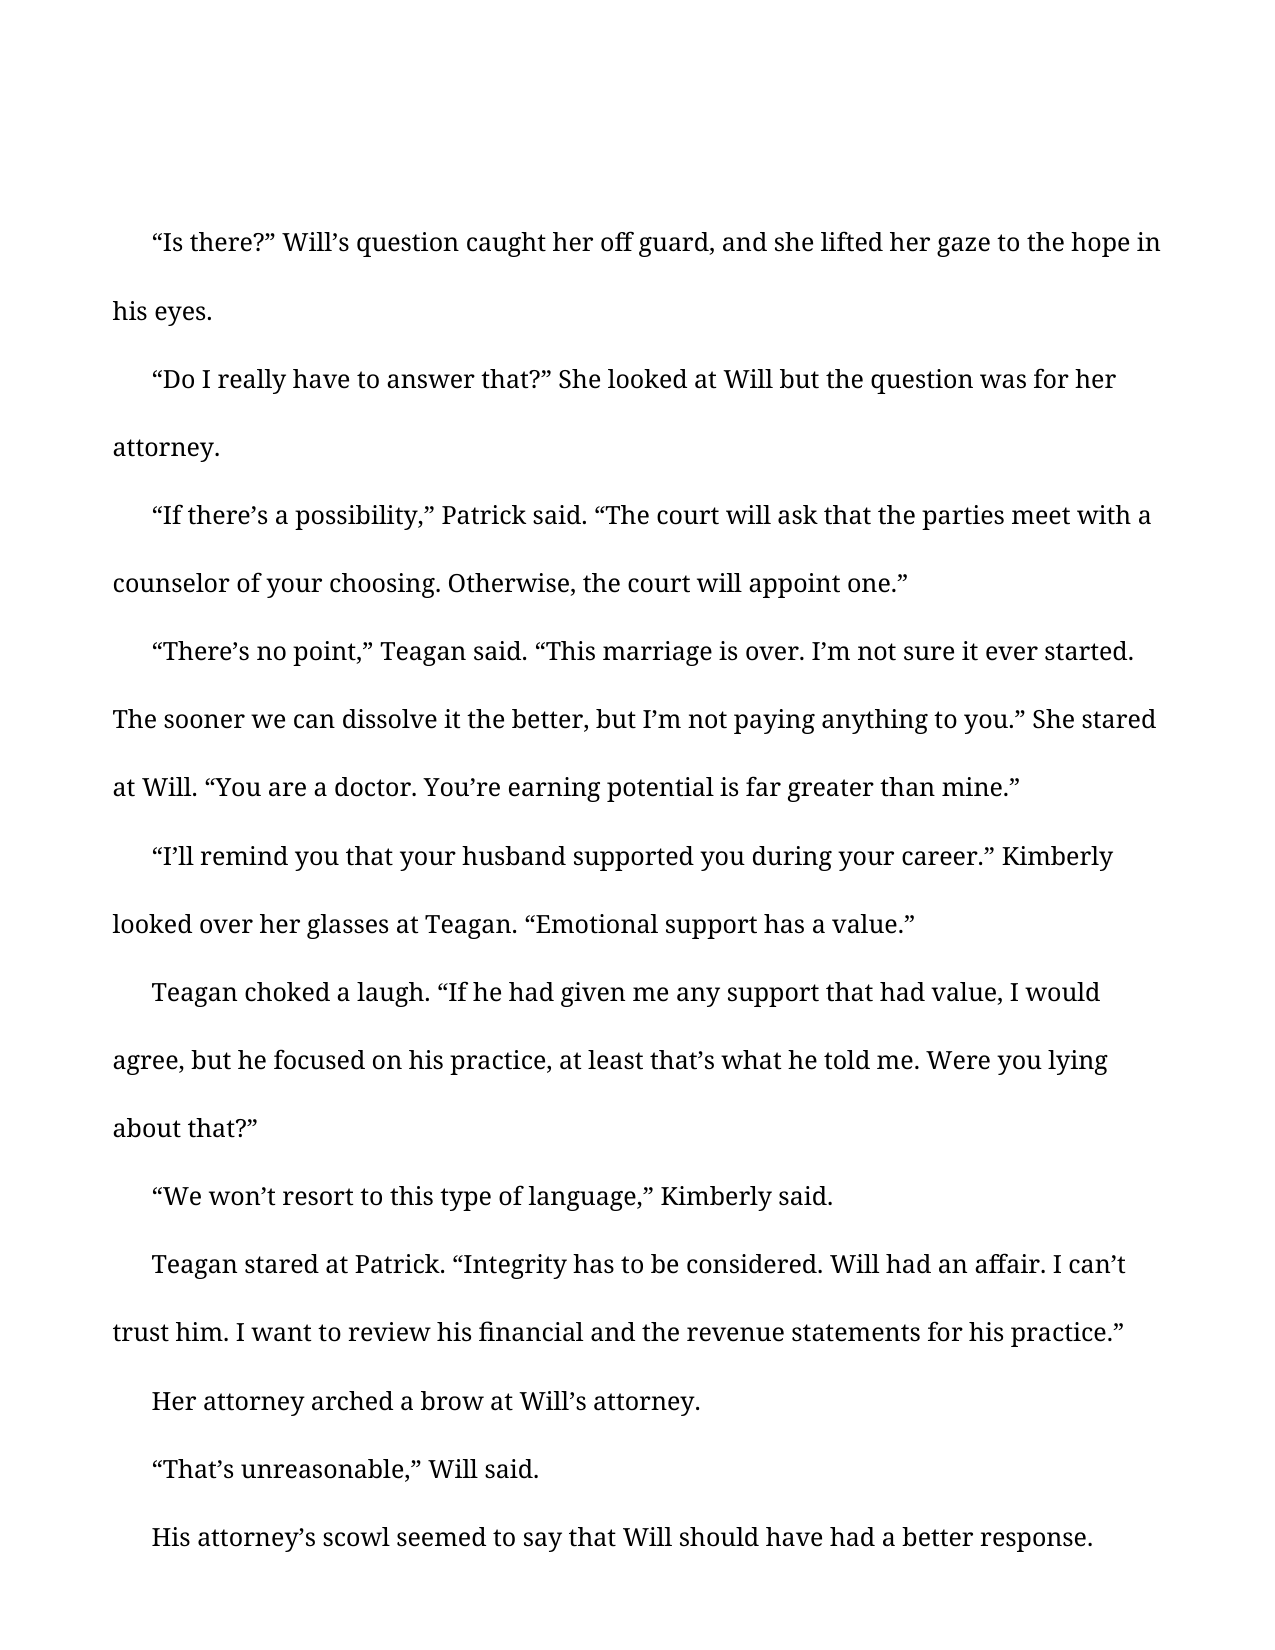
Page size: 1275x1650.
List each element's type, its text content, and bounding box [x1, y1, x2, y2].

text “We won’t resort to this type of language,” Kimberly said. [112, 1179, 1162, 1213]
text Her attorney arched a brow at Will’s attorney. [112, 1383, 1162, 1417]
text “Do I really have to answer that?” She looked at Will but the question was for her attorney. [112, 361, 1162, 463]
text Teagan choked a laugh. “If he had given me any support that had value, I would agree, but he focused on his practice, at least that’s what he told me. Were you lying about that?” [112, 974, 1162, 1145]
text His attorney’s scowl seemed to say that Will should have had a better response. [112, 1519, 1162, 1553]
text “There’s no point,” Teagan said. “This marriage is over. I’m not sure it ever started. The sooner we can dissolve it the better, but I’m not paying anything to you.” She stared at Will. “You are a doctor. You’re earning potential is far greater than mine.” [112, 634, 1162, 804]
text “Is there?” Will’s question caught her off guard, and she lifted her gaze to the hope in his eyes. [112, 225, 1162, 327]
text “I’ll remind you that your husband supported you during your career.” Kimberly looked over her glasses at Teagan. “Emotional support has a value.” [112, 838, 1162, 940]
text “That’s unreasonable,” Will said. [112, 1451, 1162, 1485]
text Teagan stared at Patrick. “Integrity has to be considered. Will had an affair. I can’t trust him. I want to review his financial and the revenue statements for his practice.” [112, 1247, 1162, 1349]
text “If there’s a possibility,” Patrick said. “The court will ask that the parties meet with a counselor of your choosing. Otherwise, the court will appoint one.” [112, 497, 1162, 600]
